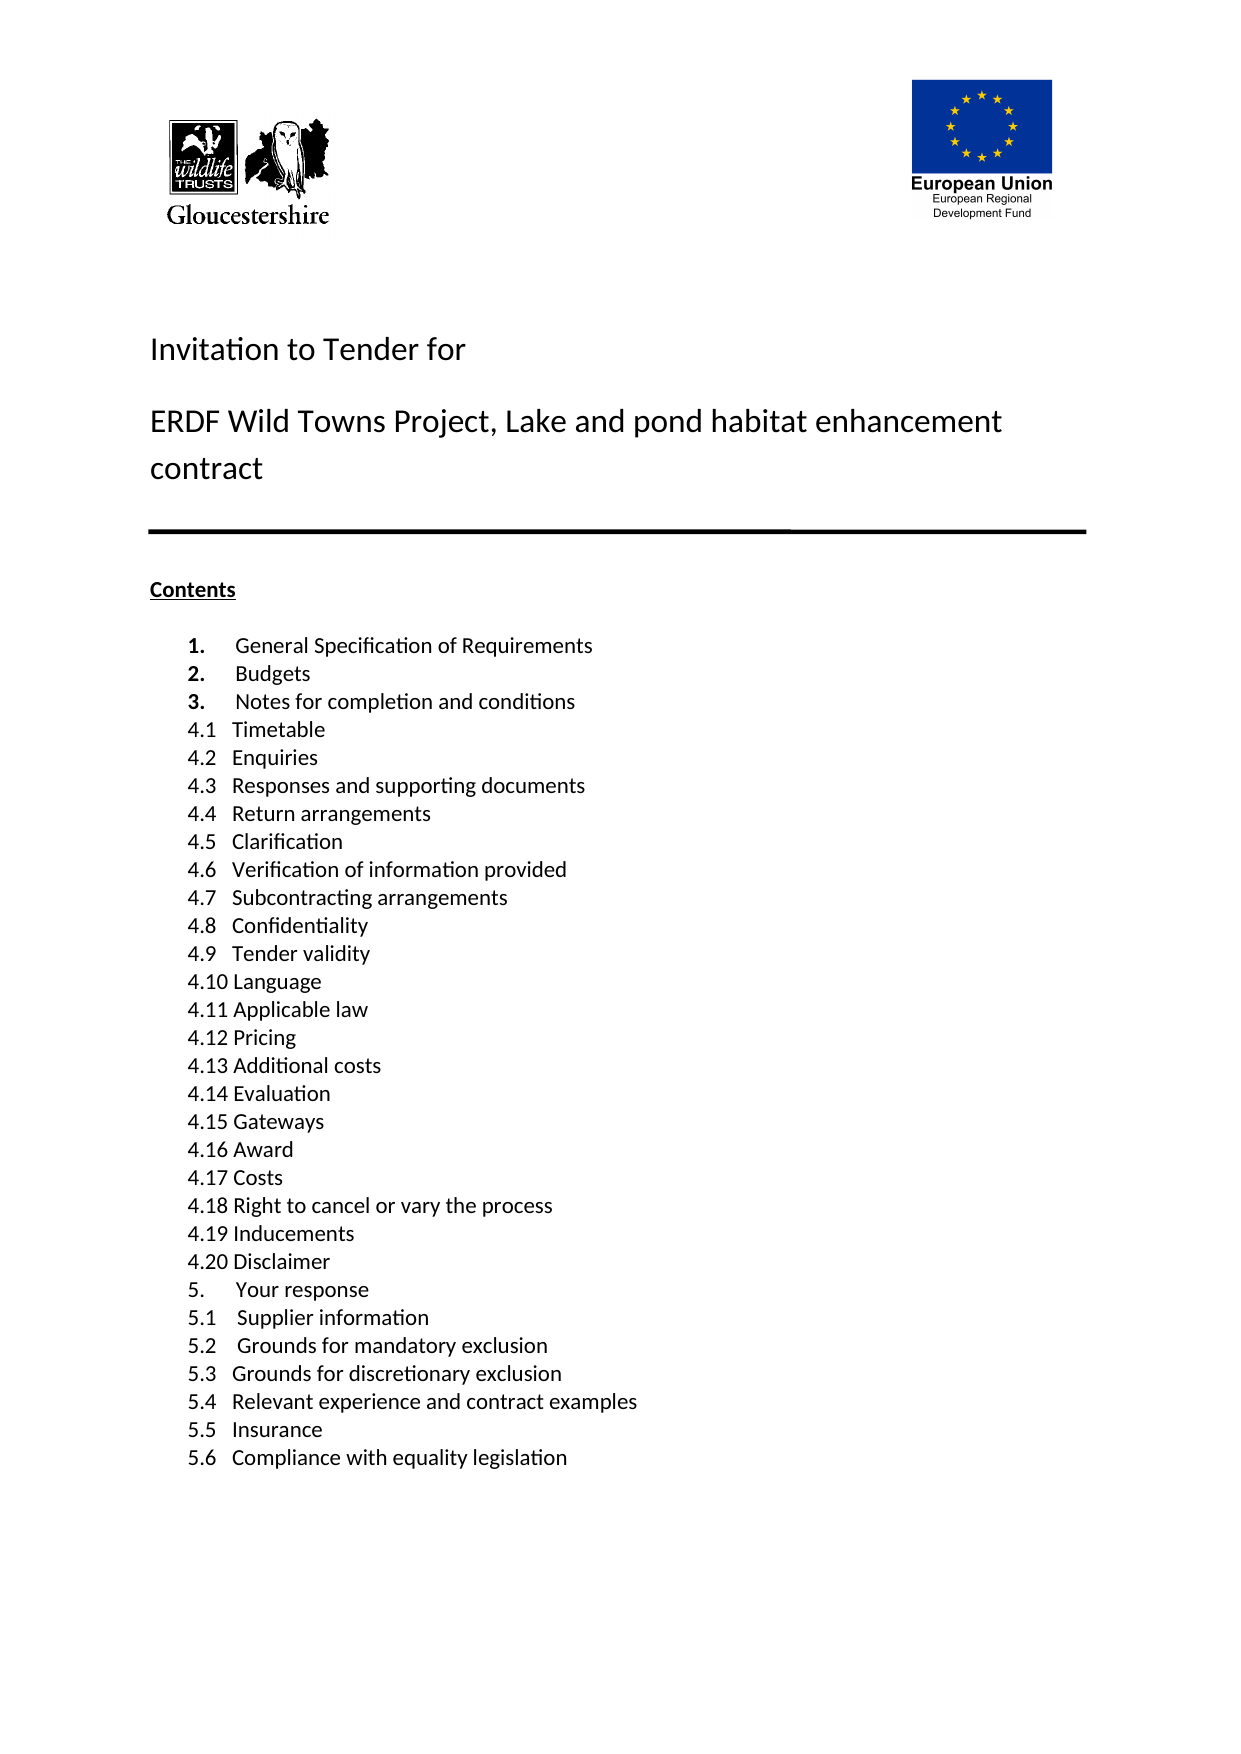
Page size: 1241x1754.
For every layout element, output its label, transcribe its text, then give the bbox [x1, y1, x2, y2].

text 4.16 Award [187, 1135, 1090, 1163]
text 4.1 Timetable [187, 715, 1090, 743]
subtitle ERDF Wild Towns Project, Lake and pond habitat enhancement contract [150, 400, 1090, 488]
text 5.2 Grounds for mandatory exclusion [187, 1331, 1090, 1359]
picture [911, 79, 1053, 220]
text 4.11 Applicable law [187, 995, 1090, 1023]
text 5.4 Relevant experience and contract examples [187, 1387, 1090, 1415]
text 4.5 Clarification [187, 827, 1090, 855]
text 4.20 Disclaimer [187, 1247, 1090, 1275]
text 4.6 Verification of information provided [187, 855, 1090, 883]
picture [150, 105, 344, 240]
list Budgets [187, 659, 1090, 687]
text 5.6 Compliance with equality legislation [187, 1443, 1090, 1471]
text 5. Your response [187, 1275, 1090, 1303]
text 4.3 Responses and supporting documents [187, 771, 1090, 799]
text 4.13 Additional costs [187, 1051, 1090, 1079]
text 4.2 Enquiries [187, 743, 1090, 771]
text 5.3 Grounds for discretionary exclusion [187, 1359, 1090, 1387]
text 4.12 Pricing [187, 1023, 1090, 1051]
text 4.14 Evaluation [187, 1079, 1090, 1107]
list Notes for completion and conditions [187, 687, 1090, 715]
text 4.4 Return arrangements [187, 799, 1090, 827]
text 5.1 Supplier information [187, 1303, 1090, 1331]
text 4.18 Right to cancel or vary the process [187, 1191, 1090, 1219]
subtitle Invitation to Tender for [150, 328, 1090, 369]
text 4.17 Costs [187, 1163, 1090, 1191]
text 4.19 Inducements [187, 1219, 1090, 1247]
text 4.9 Tender validity [187, 939, 1090, 967]
text 4.7 Subcontracting arrangements [187, 883, 1090, 911]
text Contents [150, 575, 1090, 603]
list General Specification of Requirements [187, 631, 1090, 659]
text 4.10 Language [187, 967, 1090, 995]
text 5.5 Insurance [187, 1415, 1090, 1443]
text 4.8 Confidentiality [187, 911, 1090, 939]
text 4.15 Gateways [187, 1107, 1090, 1135]
